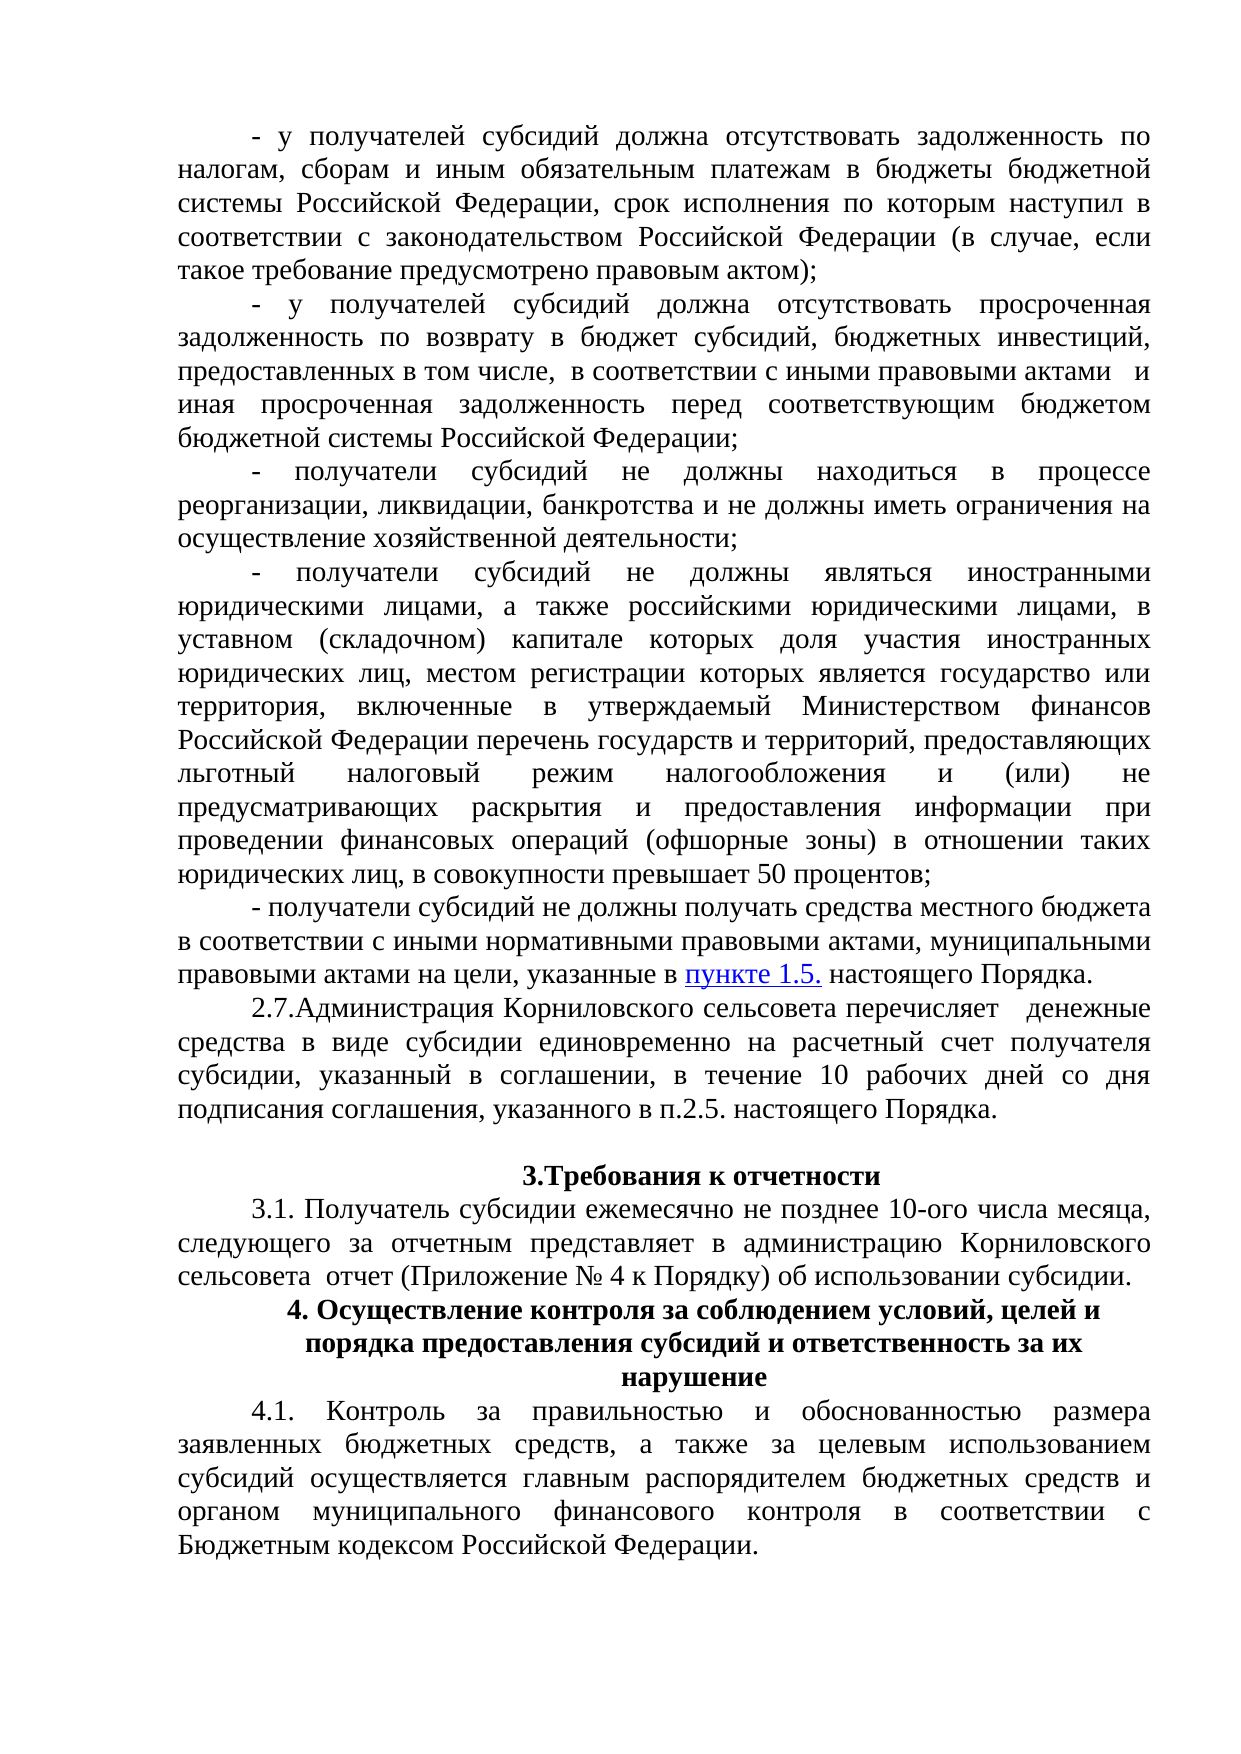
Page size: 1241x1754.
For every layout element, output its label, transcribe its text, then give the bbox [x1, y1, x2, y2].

text - у получателей субсидий должна отсутствовать просроченная задолженность по возврату в бюджет субсидий, бюджетных инвестиций, предоставленных в том числе, в соответствии с иными правовыми актами и иная просроченная задолженность перед соответствующим бюджетом бюджетной системы Российской Федерации; [177, 286, 1152, 453]
text - получатели субсидий не должны получать средства местного бюджета в соответствии с иными нормативными правовыми актами, муниципальными правовыми актами на цели, указанные в пункте 1.5. настоящего Порядка. [177, 889, 1152, 990]
text 3.1. Получатель субсидии ежемесячно не позднее 10-ого числа месяца, следующего за отчетным представляет в администрацию Корниловского сельсовета отчет (Приложение № 4 к Порядку) об использовании субсидии. [177, 1191, 1152, 1292]
text - получатели субсидий не должны находиться в процессе реорганизации, ликвидации, банкротства и не должны иметь ограничения на осуществление хозяйственной деятельности; [177, 453, 1152, 554]
text - у получателей субсидий должна отсутствовать задолженность по налогам, сборам и иным обязательным платежам в бюджеты бюджетной системы Российской Федерации, срок исполнения по которым наступил в соответствии с законодательством Российской Федерации (в случае, если такое требование предусмотрено правовым актом); [177, 118, 1152, 286]
text 2.7.Администрация Корниловского сельсовета перечисляет денежные средства в виде субсидии единовременно на расчетный счет получателя субсидии, указанный в соглашении, в течение 10 рабочих дней со дня подписания соглашения, указанного в п.2.5. настоящего Порядка. [177, 990, 1152, 1124]
text 3.Требования к отчетности [177, 1158, 1152, 1191]
text - получатели субсидий не должны являться иностранными юридическими лицами, а также российскими юридическими лицами, в уставном (складочном) капитале которых доля участия иностранных юридических лиц, местом регистрации которых является государство или территория, включенные в утверждаемый Министерством финансов Российской Федерации перечень государств и территорий, предоставляющих льготный налоговый режим налогообложения и (или) не предусматривающих раскрытия и предоставления информации при проведении финансовых операций (офшорные зоны) в отношении таких юридических лиц, в совокупности превышает 50 процентов; [177, 554, 1152, 889]
text 4.1. Контроль за правильностью и обоснованностью размера заявленных бюджетных средств, а также за целевым использованием субсидий осуществляется главным распорядителем бюджетных средств и органом муниципального финансового контроля в соответствии с Бюджетным кодексом Российской Федерации. [177, 1393, 1152, 1560]
text 4. Осуществление контроля за соблюдением условий, целей и порядка предоставления субсидий и ответственность за их нарушение [236, 1292, 1152, 1393]
